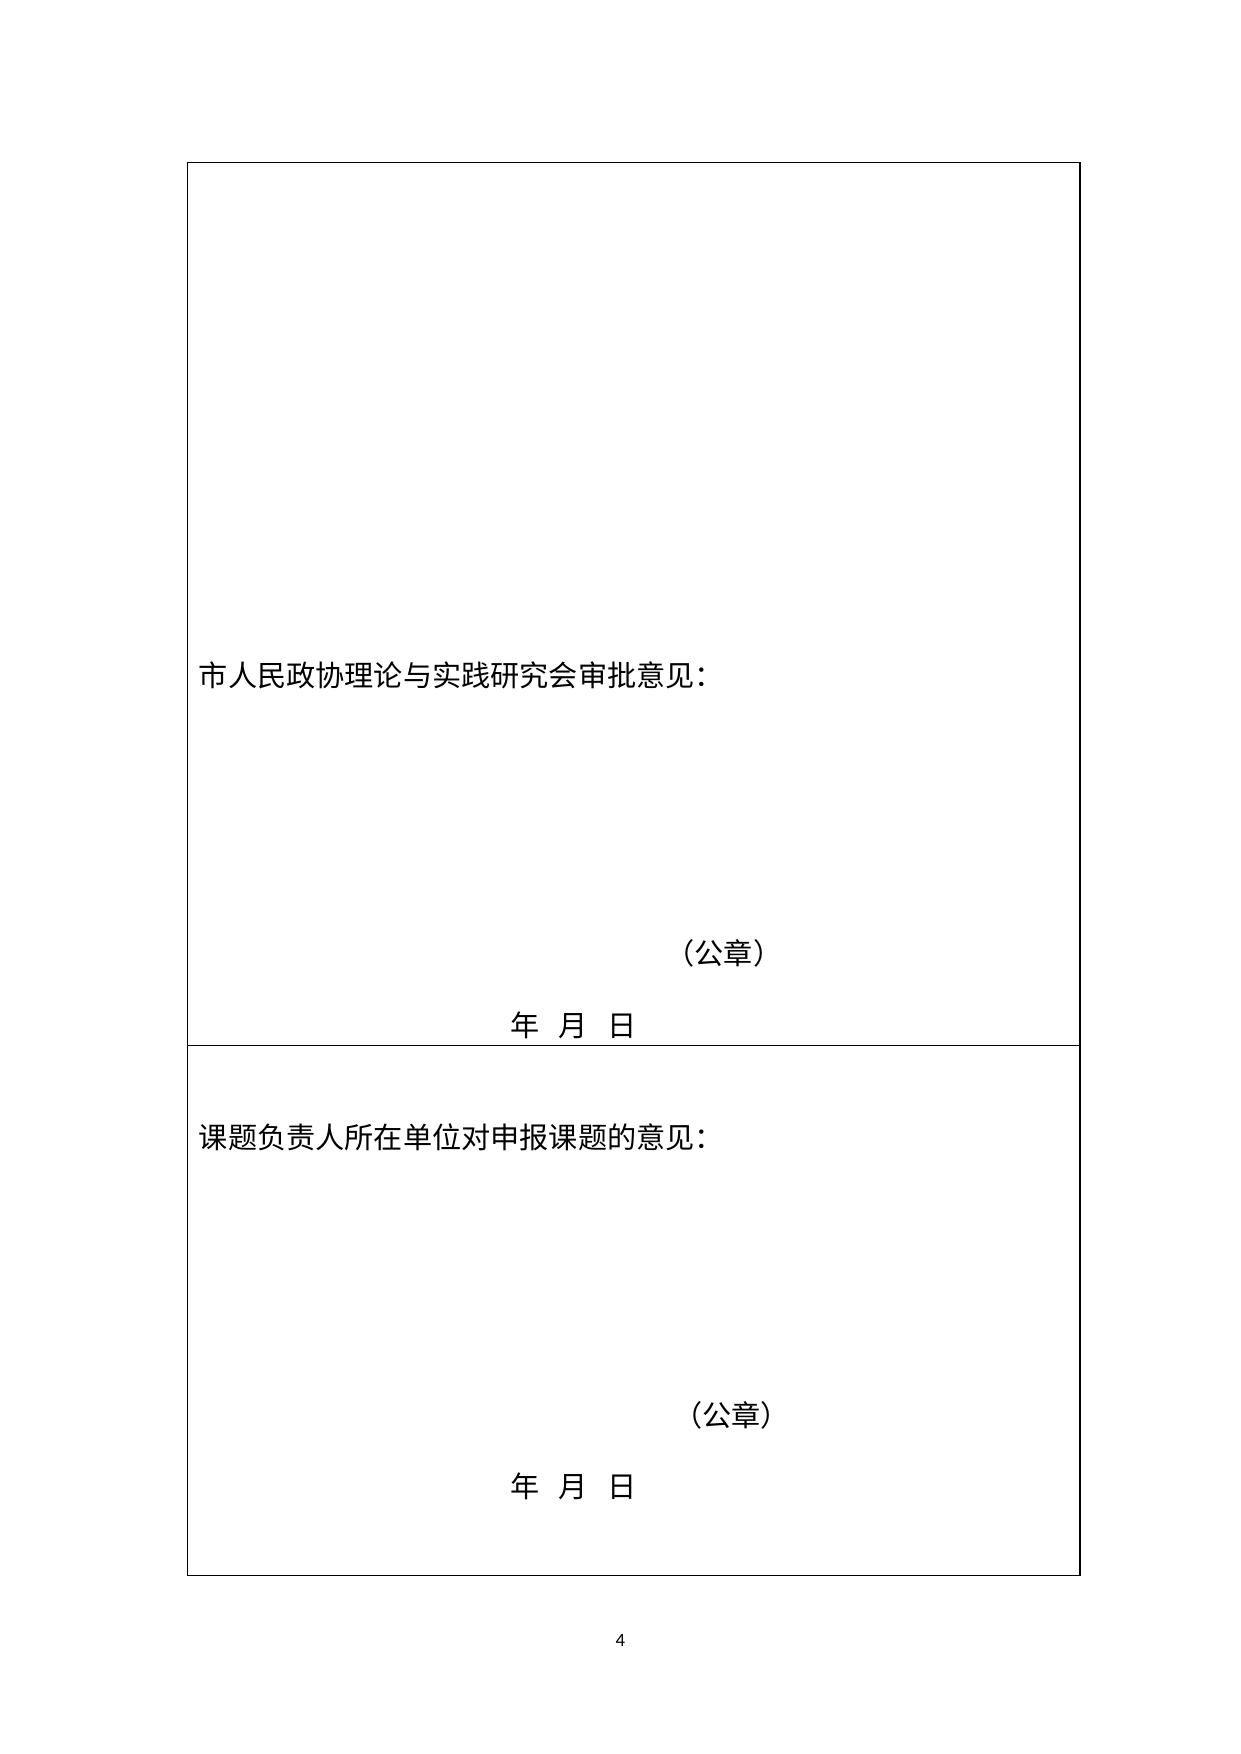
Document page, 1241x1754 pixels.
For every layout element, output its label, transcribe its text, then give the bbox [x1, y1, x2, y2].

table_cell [188, 163, 1079, 1044]
table_cell 课题负责人所在单位对申报课题的意见： （公章） 年 月 日 [188, 1046, 1079, 1575]
